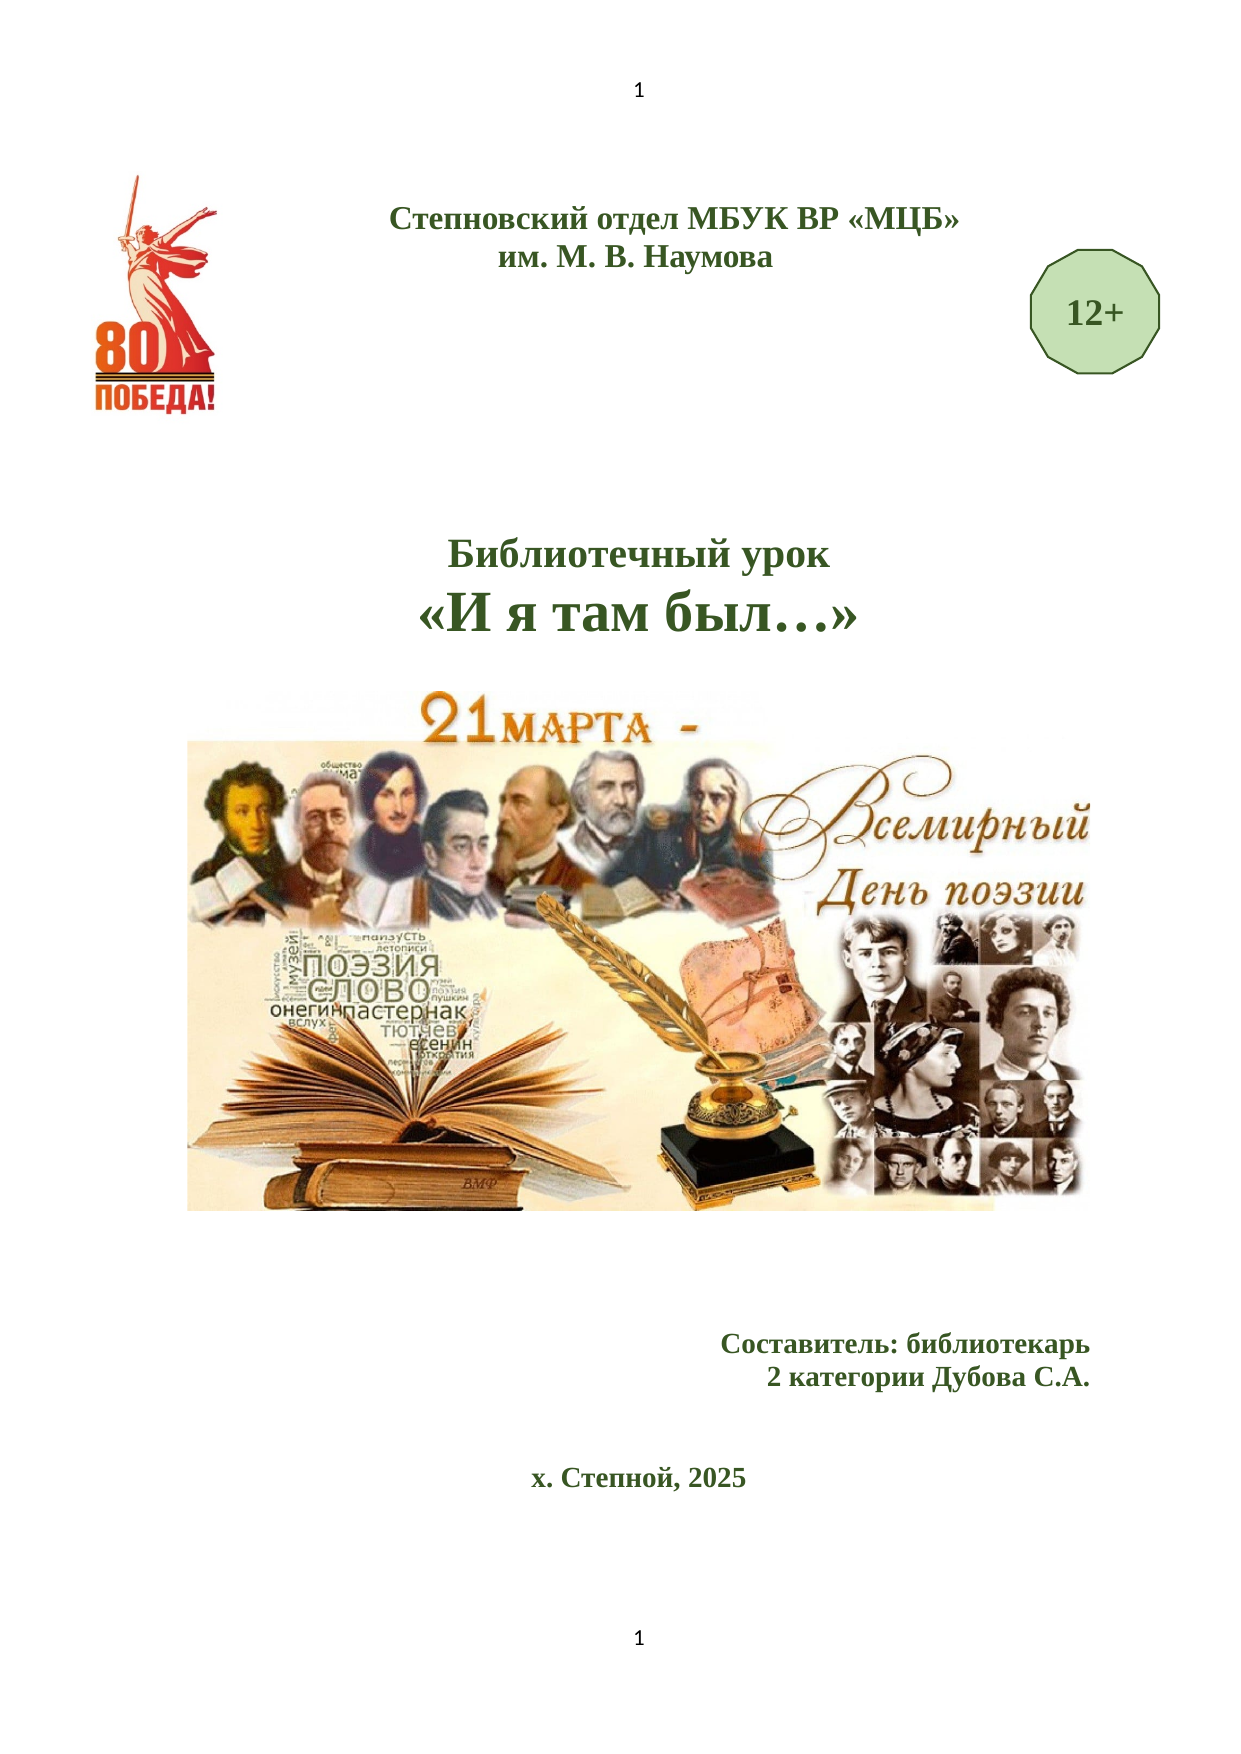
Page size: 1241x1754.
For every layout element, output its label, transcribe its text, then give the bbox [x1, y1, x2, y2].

text «И я там был…» [187, 576, 1090, 643]
picture [69, 150, 240, 440]
text Библиотечный урок [187, 528, 1090, 576]
text Составитель: библиотекарь [187, 1326, 1090, 1359]
text им. М. В. Наумова [240, 236, 1090, 274]
text Степновский отдел МБУК ВР «МЦБ» [240, 198, 1090, 236]
picture [187, 691, 1091, 1211]
text 2 категории Дубова С.А. [187, 1359, 1090, 1393]
text х. Степной, 2025 [187, 1460, 1090, 1493]
